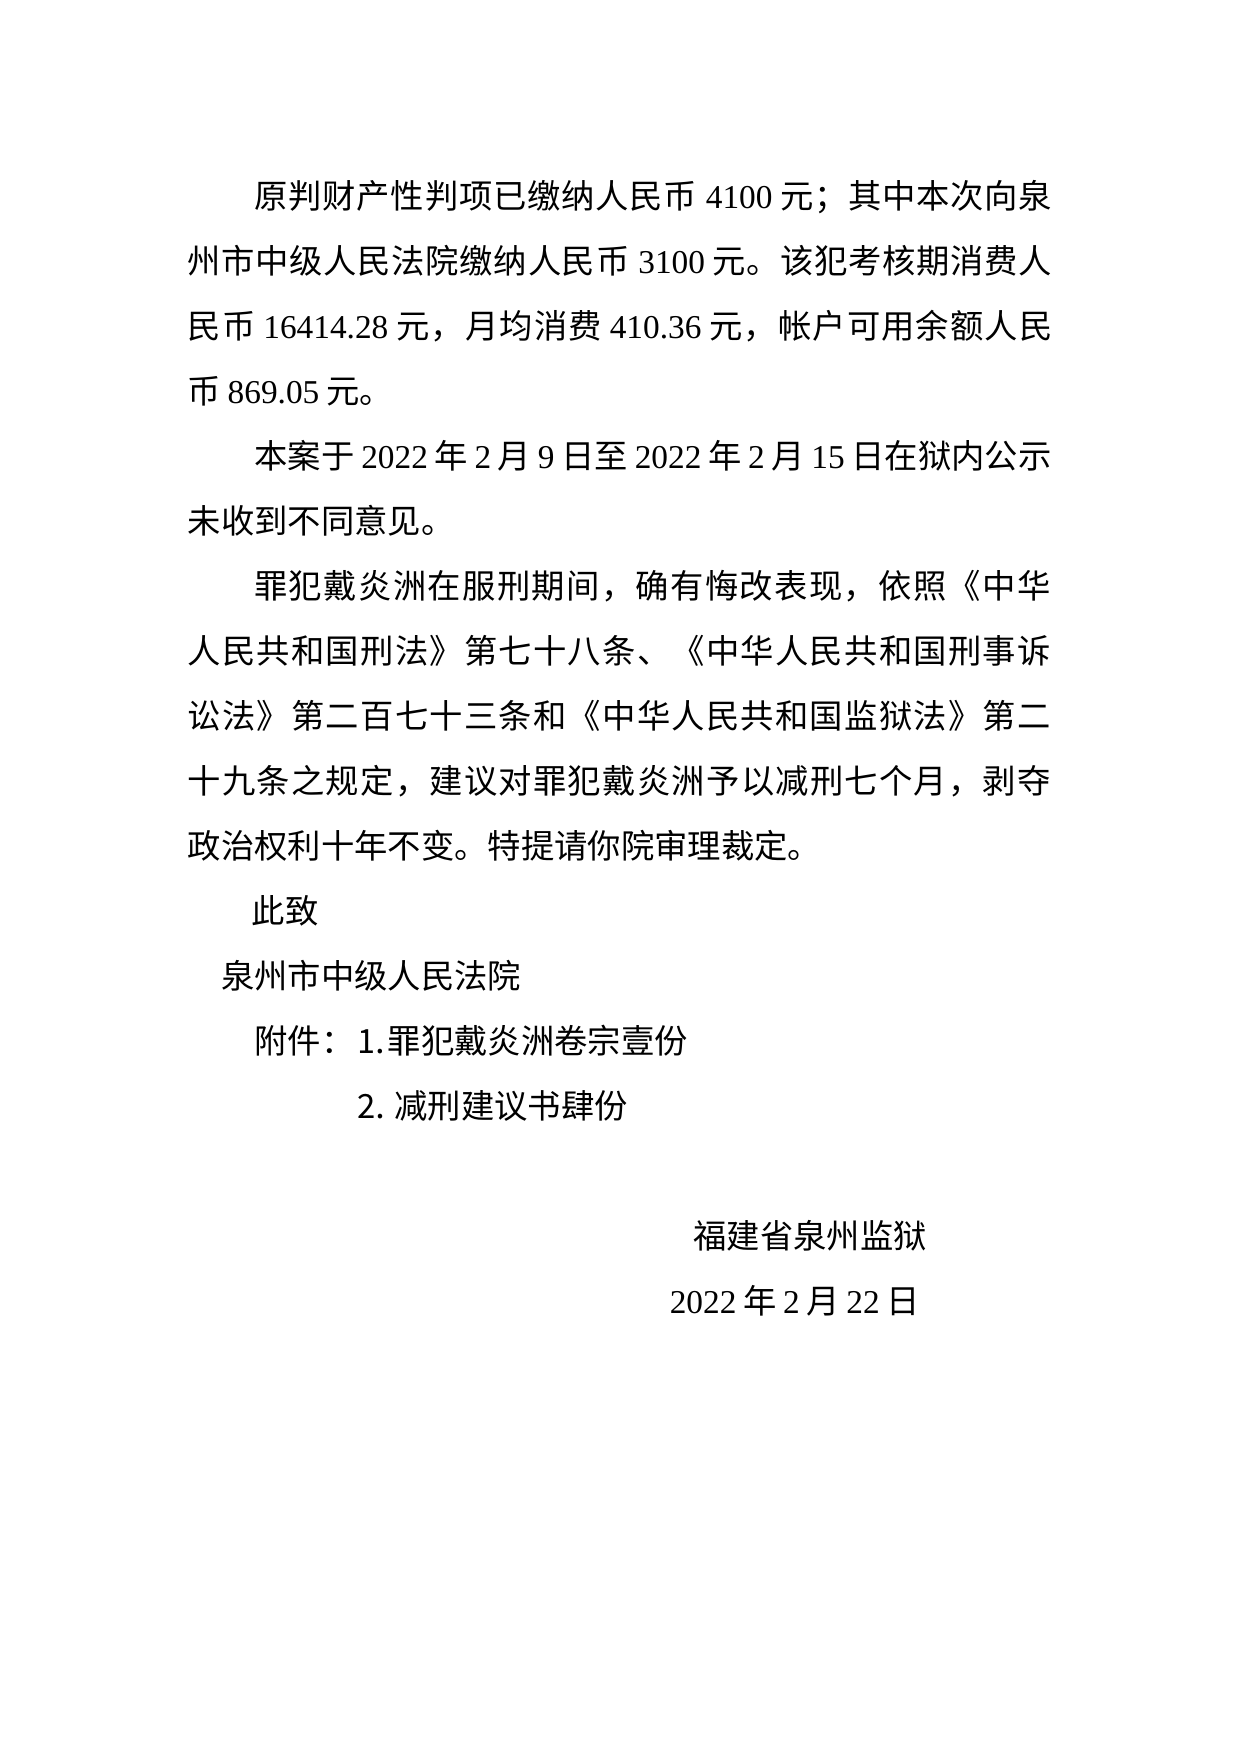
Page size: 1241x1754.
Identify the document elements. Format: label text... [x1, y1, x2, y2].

text 2022年2月22日 [187, 1267, 919, 1332]
text 福建省泉州监狱 [187, 1202, 926, 1267]
text 原判财产性判项已缴纳人民币4100元；其中本次向泉州市中级人民法院缴纳人民币3100元。该犯考核期消费人民币16414.28元，月均消费410.36元，帐户可用余额人民币869.05元。 [187, 162, 1053, 422]
text 附件：⒈罪犯戴炎洲卷宗壹份 [187, 1007, 1053, 1072]
text 泉州市中级人民法院 [187, 942, 1058, 1007]
text 本案于2022年2月9日至2022年2月15日在狱内公示未收到不同意见。 [187, 422, 1053, 552]
text ⒉减刑建议书肆份 [187, 1072, 1058, 1137]
text 此致 [187, 877, 1058, 942]
text 罪犯戴炎洲在服刑期间，确有悔改表现，依照《中华人民共和国刑法》第七十八条、《中华人民共和国刑事诉讼法》第二百七十三条和《中华人民共和国监狱法》第二十九条之规定，建议对罪犯戴炎洲予以减刑七个月，剥夺政治权利十年不变。特提请你院审理裁定。 [187, 552, 1053, 877]
